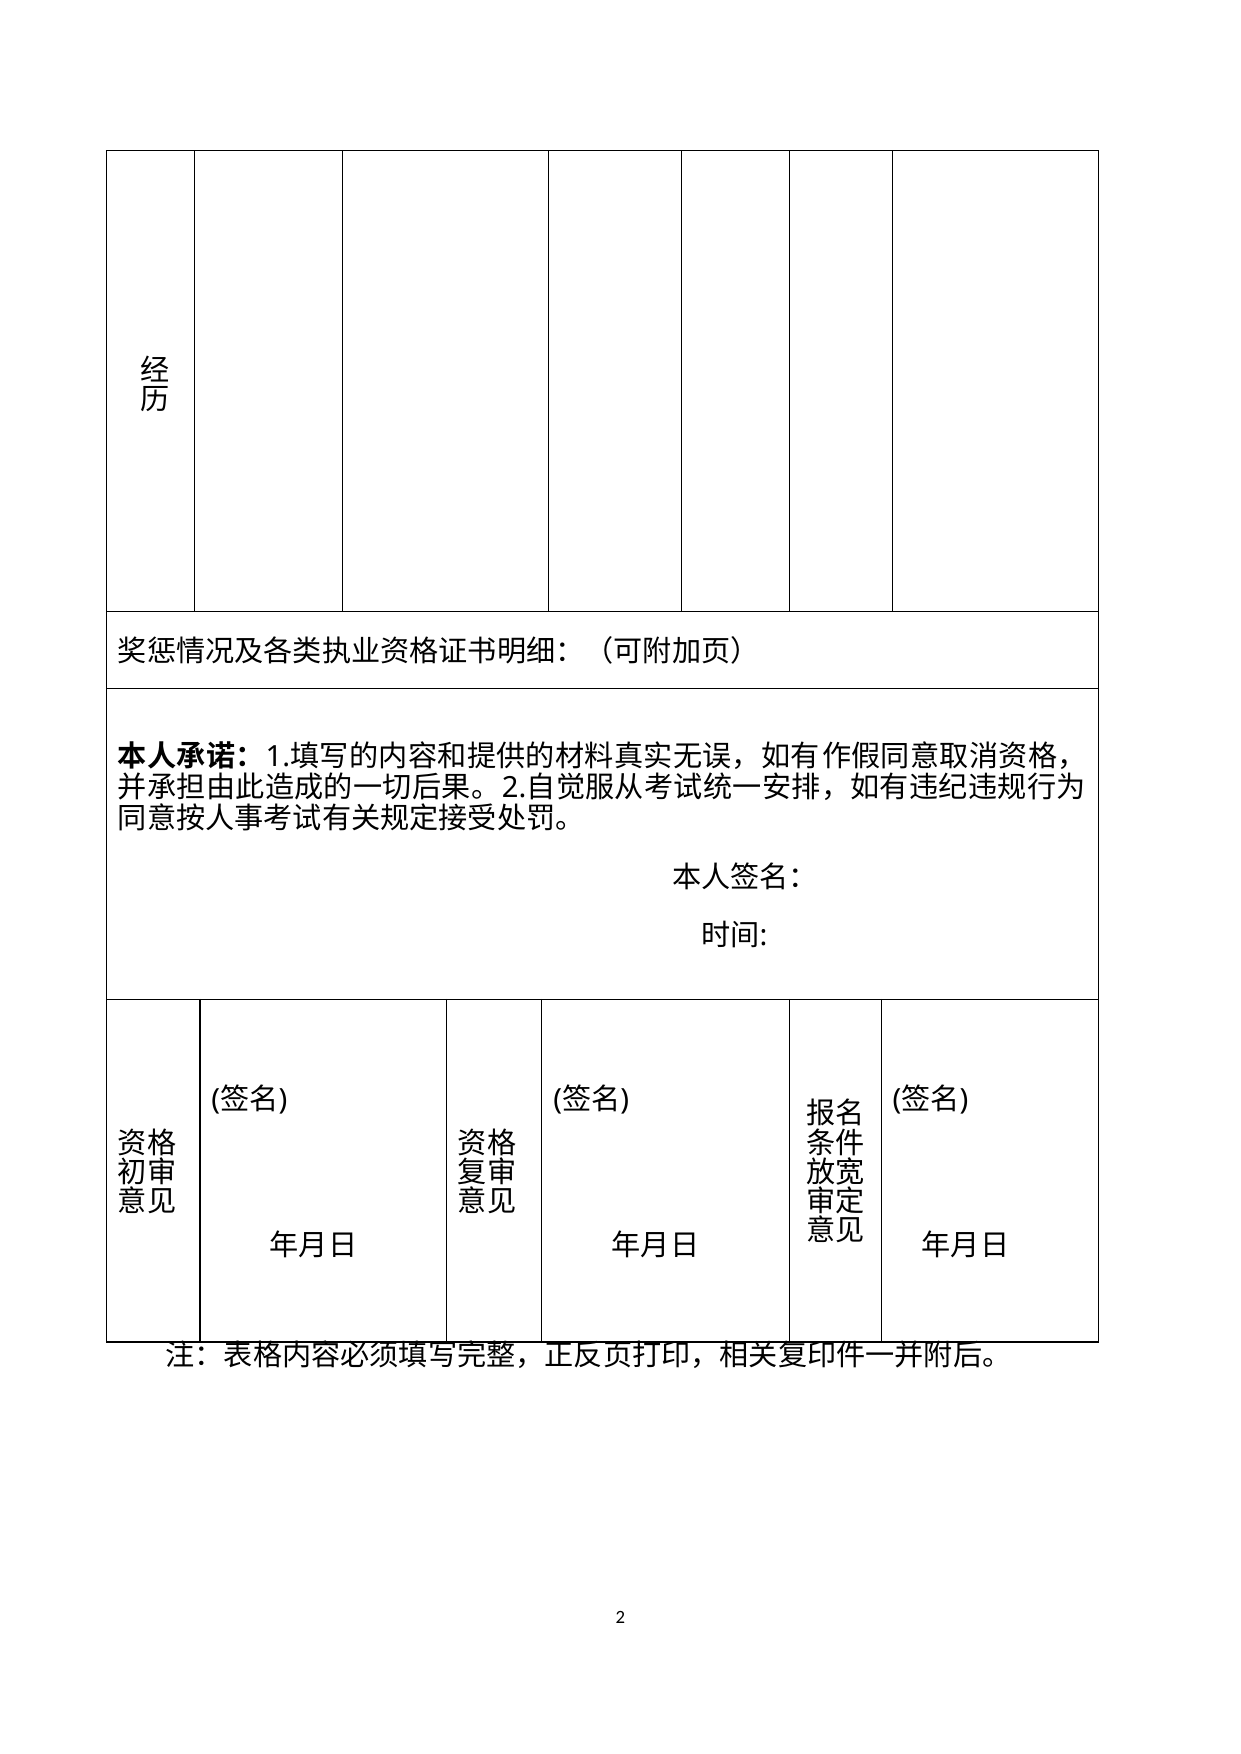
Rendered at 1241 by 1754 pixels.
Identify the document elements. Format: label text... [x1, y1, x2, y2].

table_cell 本人承诺：1.填写的内容和提供的材料真实无误，如有作假同意取消资格，并承担由此造成的一切后果。2.自觉服从考试统一安排，如有违纪违规行为同意按人事考试有关规定接受处罚。 本人签名： 时间: [107, 689, 1098, 999]
table_cell [893, 151, 1098, 611]
text 注：表格内容必须填写完整，正反页打印，相关复印件一并附后。 [165, 1343, 1075, 1372]
table_cell [195, 151, 342, 611]
table_cell (签名) 年月日 [542, 1000, 789, 1341]
table_cell [790, 151, 892, 611]
table_cell 工作经历 [107, 151, 194, 611]
table_cell 资格 初审 意见 [107, 1000, 199, 1341]
table_cell [682, 151, 789, 611]
table_cell (签名) 年月日 [882, 1000, 1098, 1341]
table_cell 奖惩情况及各类执业资格证书明细：（可附加页） [107, 612, 1098, 687]
table_cell 报名 条件放宽审定意见 [790, 1000, 881, 1341]
table_cell [343, 151, 548, 611]
table_cell [549, 151, 681, 611]
table_cell 资格 复审 意见 [447, 1000, 541, 1341]
table_cell (签名) 年月日 [201, 1000, 446, 1341]
